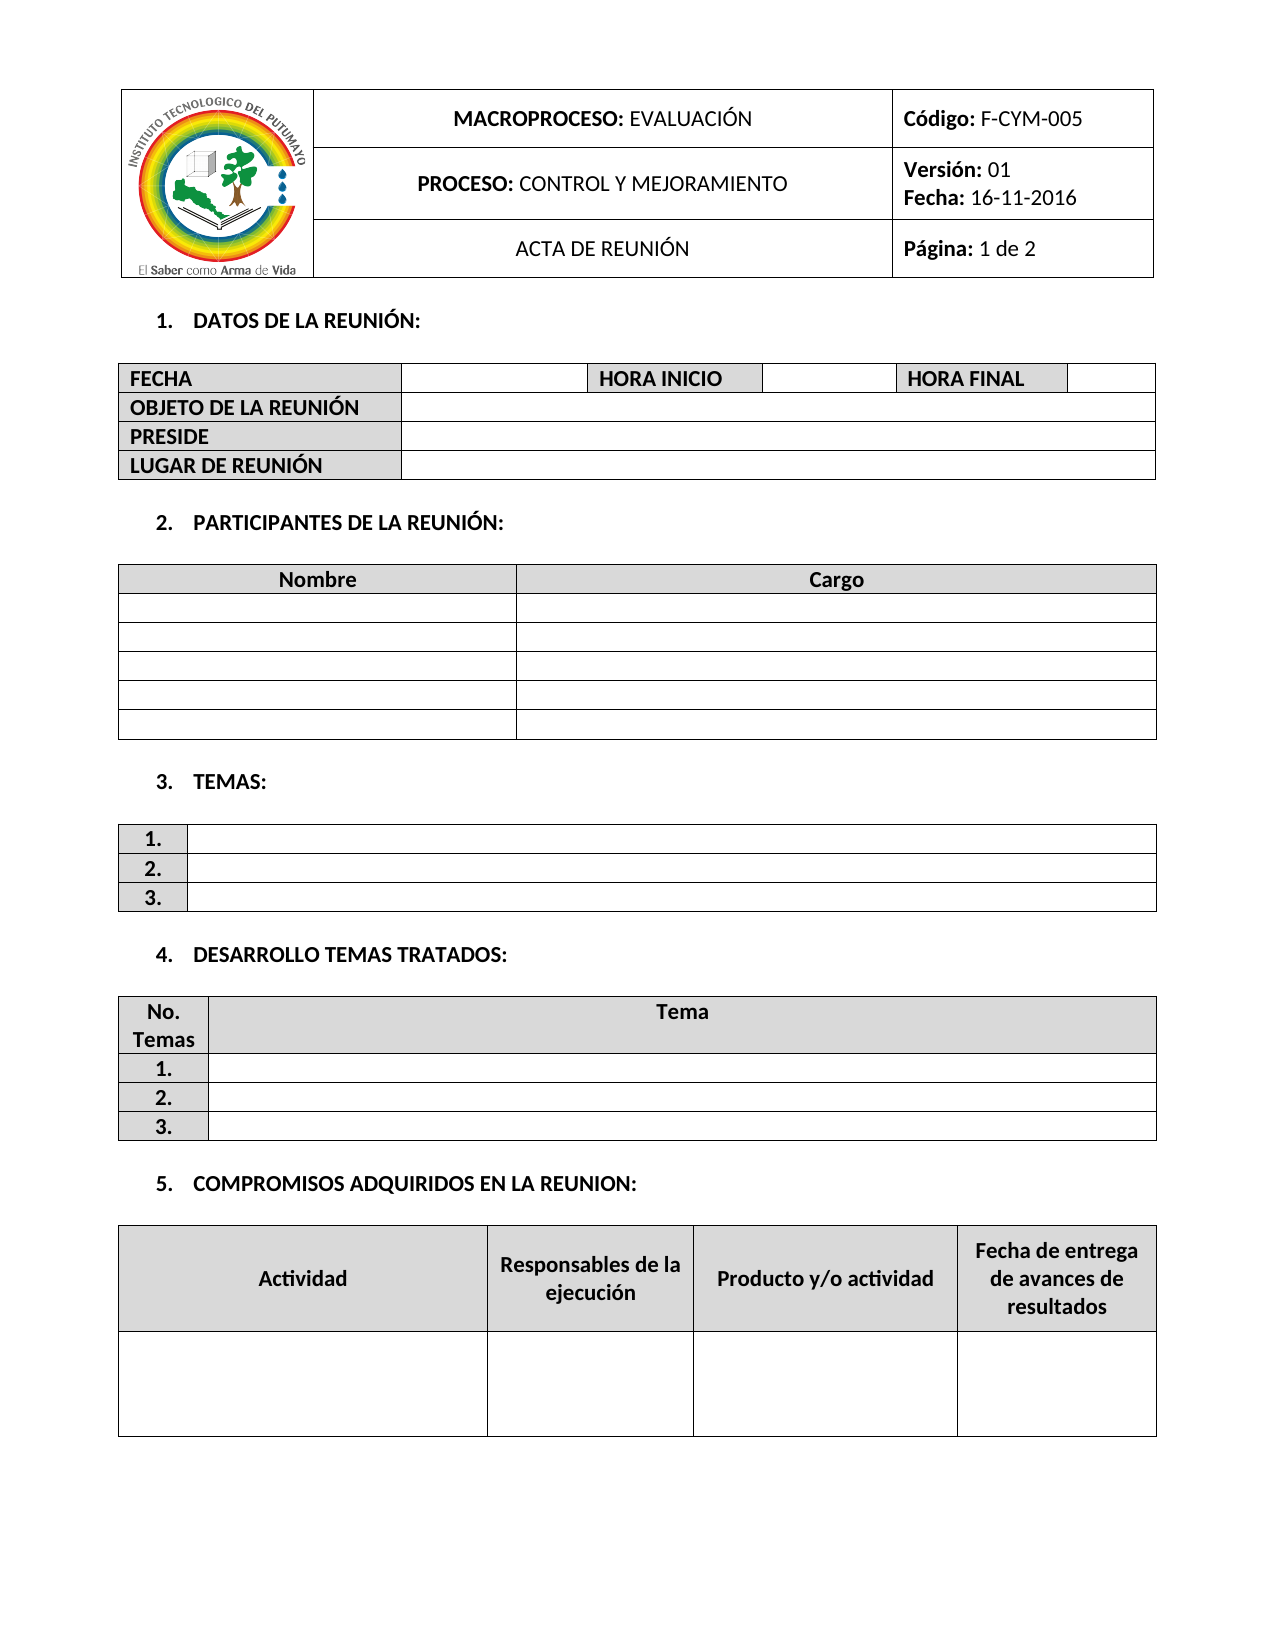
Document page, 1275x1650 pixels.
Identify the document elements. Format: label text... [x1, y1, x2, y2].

table_cell [188, 883, 1156, 911]
table_cell [119, 710, 516, 738]
table_cell [119, 594, 516, 622]
table_cell 1. [119, 1054, 208, 1082]
table_header No. Temas [119, 997, 208, 1053]
table_cell [517, 623, 1156, 651]
list TEMAS: [156, 767, 1157, 796]
table_header Responsables de la ejecución [488, 1226, 693, 1331]
table_cell [209, 1112, 1156, 1140]
table_cell OBJETO DE LA REUNIÓN [119, 393, 401, 421]
table_cell LUGAR DE REUNIÓN [119, 451, 401, 479]
table_cell [694, 1332, 957, 1436]
table_cell 3. [119, 1112, 208, 1140]
table_header [402, 364, 587, 392]
table_header [763, 364, 896, 392]
table_cell [488, 1332, 693, 1436]
table_header Tema [209, 997, 1156, 1053]
table_cell [209, 1083, 1156, 1111]
table_header Producto y/o actividad [694, 1226, 957, 1331]
list DESARROLLO TEMAS TRATADOS: [156, 940, 1157, 968]
table_header [188, 825, 1156, 853]
table_header Actividad [119, 1226, 487, 1331]
table_header HORA INICIO [588, 364, 762, 392]
table_cell [119, 652, 516, 680]
table_header FECHA [119, 364, 401, 392]
table_cell 2. [119, 854, 187, 882]
table_cell [119, 1332, 487, 1436]
table_header Cargo [517, 565, 1156, 593]
table_cell [119, 681, 516, 709]
table_cell [958, 1332, 1156, 1436]
table_header Nombre [119, 565, 516, 593]
table_header 1. [119, 825, 187, 853]
table_cell [119, 623, 516, 651]
picture [128, 97, 306, 275]
table_cell [188, 854, 1156, 882]
table_cell [517, 652, 1156, 680]
table_cell 2. [119, 1083, 208, 1111]
table_cell [402, 451, 1155, 479]
table_cell PRESIDE [119, 422, 401, 450]
table_header [1068, 364, 1155, 392]
table_cell [209, 1054, 1156, 1082]
table_header HORA FINAL [897, 364, 1067, 392]
table_cell [517, 681, 1156, 709]
list DATOS DE LA REUNIÓN: [156, 307, 1157, 335]
table_header Fecha de entrega de avances de resultados [958, 1226, 1156, 1331]
table_cell [402, 393, 1155, 421]
table_cell 3. [119, 883, 187, 911]
list COMPROMISOS ADQUIRIDOS EN LA REUNION: [156, 1169, 1157, 1197]
table_cell [517, 710, 1156, 738]
table_cell [517, 594, 1156, 622]
table_cell [402, 422, 1155, 450]
list PARTICIPANTES DE LA REUNIÓN: [156, 508, 1157, 536]
